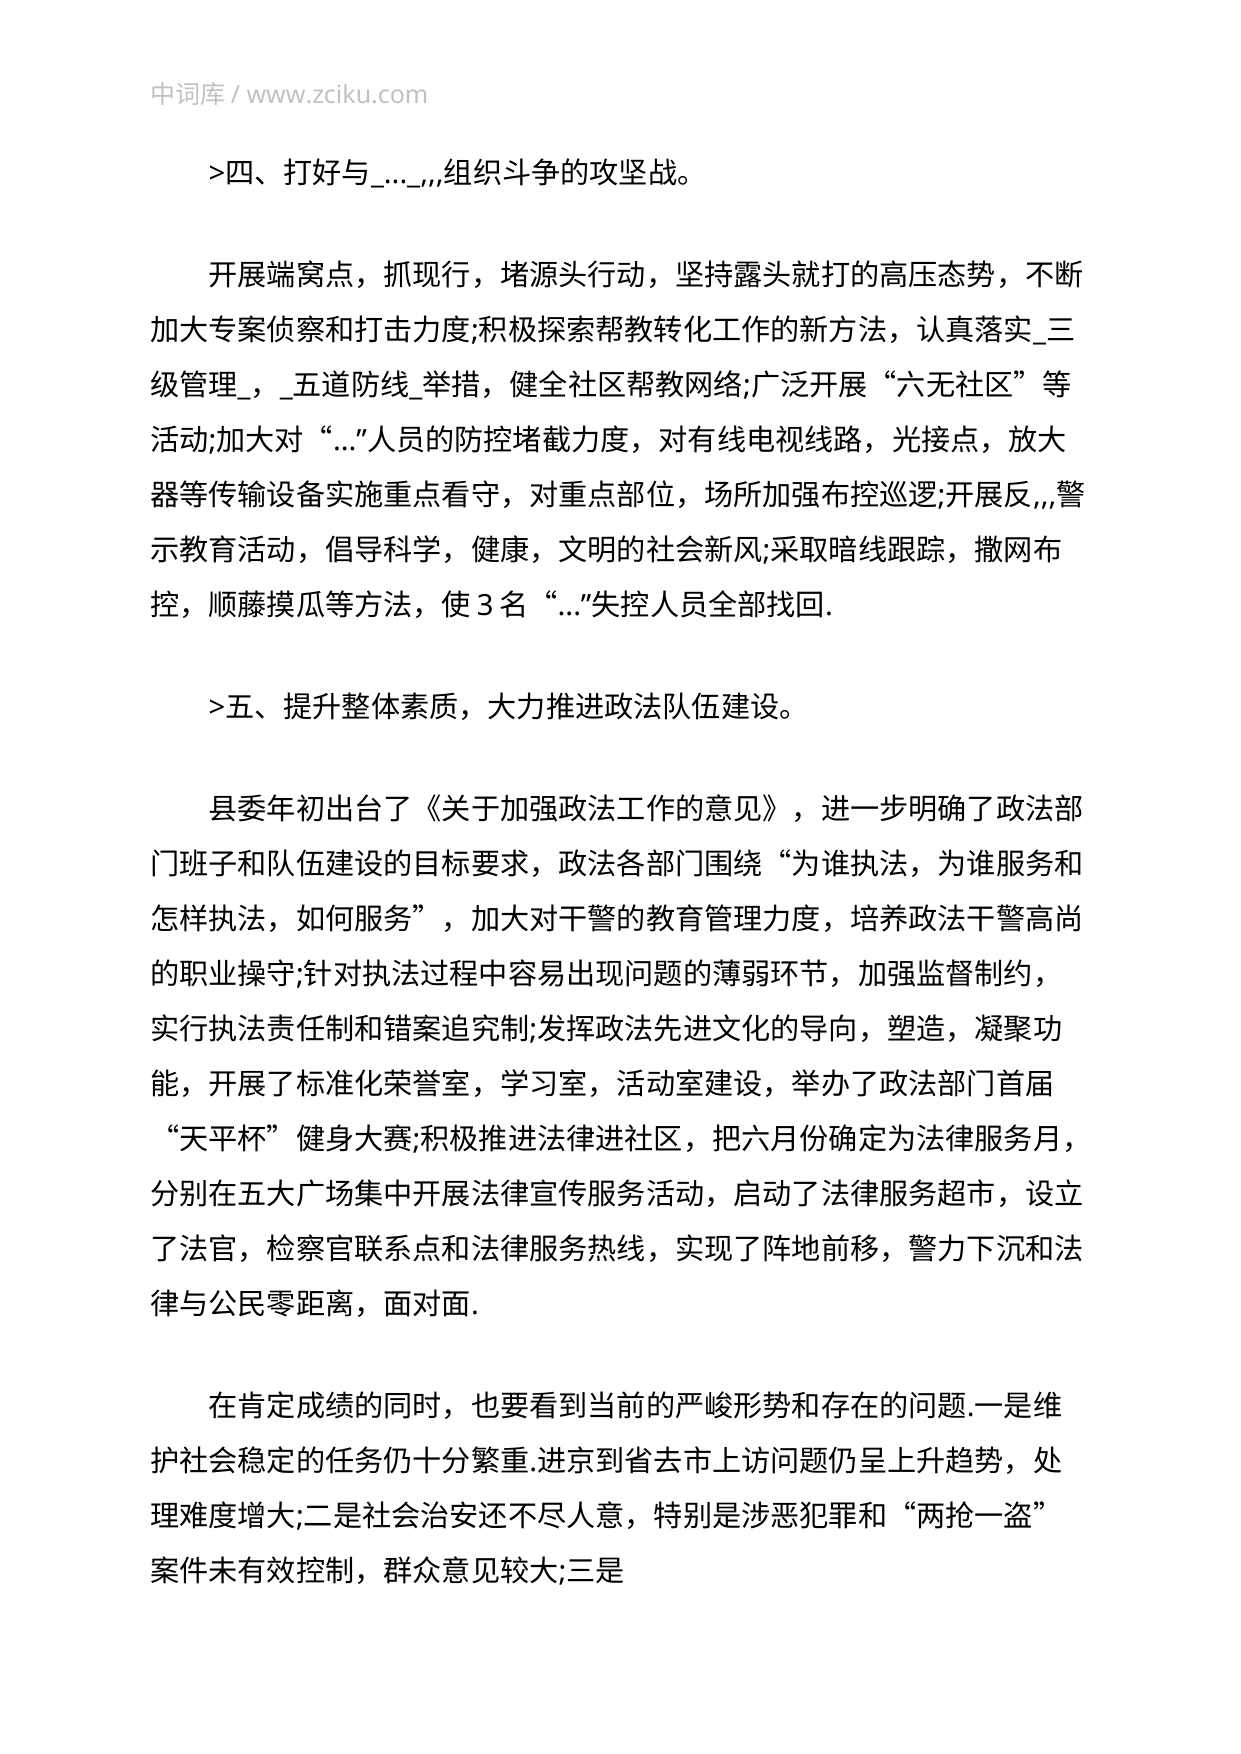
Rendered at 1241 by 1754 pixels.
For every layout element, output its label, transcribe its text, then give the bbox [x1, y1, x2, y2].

text 在肯定成绩的同时，也要看到当前的严峻形势和存在的问题.一是维护社会稳定的任务仍十分繁重.进京到省去市上访问题仍呈上升趋势，处理难度增大;二是社会治安还不尽人意，特别是涉恶犯罪和“两抢一盗”案件未有效控制，群众意见较大;三是 [150, 1382, 1090, 1589]
text >四、打好与_..._,,,组织斗争的攻坚战。 [150, 150, 1090, 192]
text 县委年初出台了《关于加强政法工作的意见》，进一步明确了政法部门班子和队伍建设的目标要求，政法各部门围绕“为谁执法，为谁服务和怎样执法，如何服务”，加大对干警的教育管理力度，培养政法干警高尚的职业操守;针对执法过程中容易出现问题的薄弱环节，加强监督制约，实行执法责任制和错案追究制;发挥政法先进文化的导向，塑造，凝聚功能，开展了标准化荣誉室，学习室，活动室建设，举办了政法部门首届“天平杯”健身大赛;积极推进法律进社区，把六月份确定为法律服务月，分别在五大广场集中开展法律宣传服务活动，启动了法律服务超市，设立了法官，检察官联系点和法律服务热线，实现了阵地前移，警力下沉和法律与公民零距离，面对面. [150, 786, 1090, 1323]
text >五、提升整体素质，大力推进政法队伍建设。 [150, 684, 1090, 726]
text 开展端窝点，抓现行，堵源头行动，坚持露头就打的高压态势，不断加大专案侦察和打击力度;积极探索帮教转化工作的新方法，认真落实_三级管理_，_五道防线_举措，健全社区帮教网络;广泛开展“六无社区”等活动;加大对“...”人员的防控堵截力度，对有线电视线路，光接点，放大器等传输设备实施重点看守，对重点部位，场所加强布控巡逻;开展反,,,警示教育活动，倡导科学，健康，文明的社会新风;采取暗线跟踪，撒网布控，顺藤摸瓜等方法，使3名“...”失控人员全部找回. [150, 252, 1090, 624]
